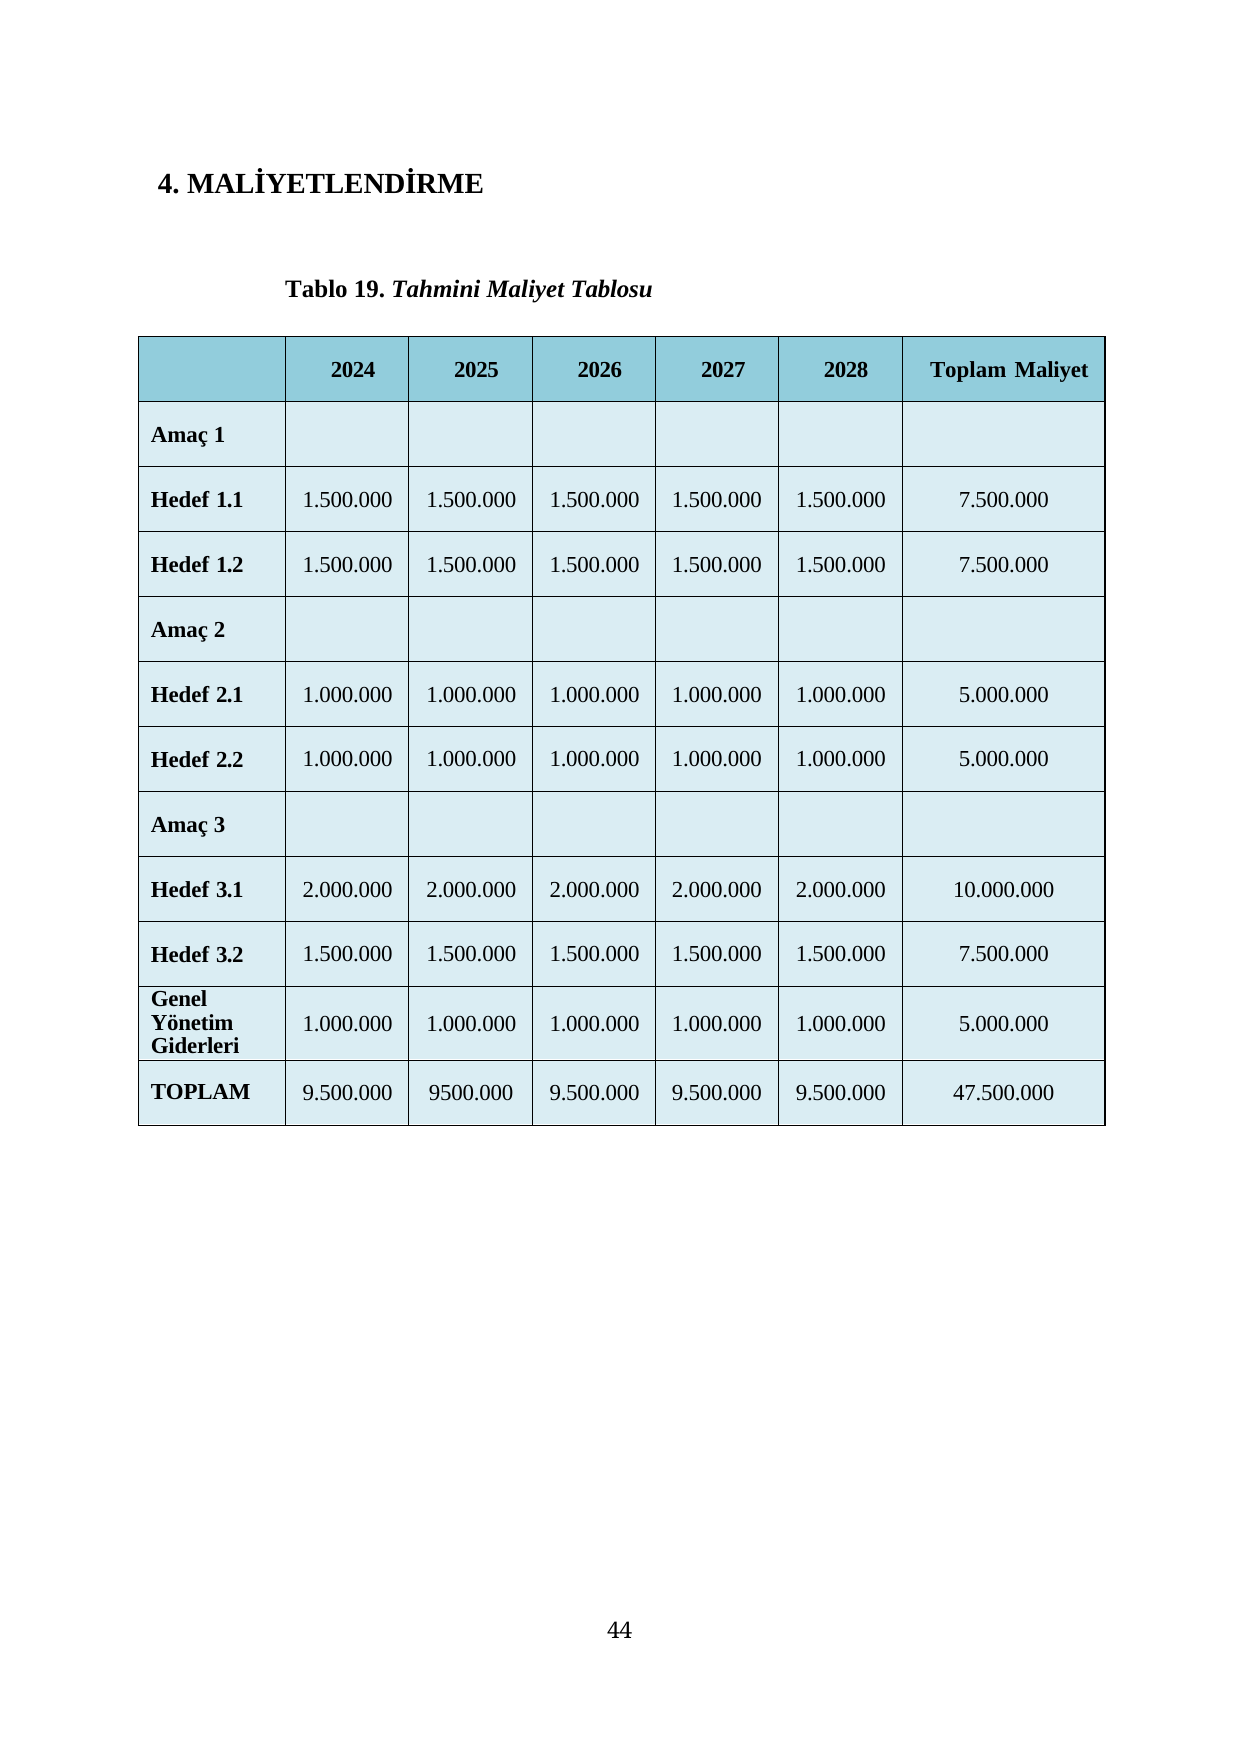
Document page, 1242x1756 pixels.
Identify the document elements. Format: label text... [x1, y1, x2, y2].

table_cell [533, 792, 655, 856]
table_cell [779, 792, 902, 856]
table_cell 5.000.000 [903, 987, 1104, 1059]
table_cell Hedef 2.1 [139, 662, 285, 726]
subtitle MALİYETLENDİRME [158, 166, 1164, 200]
table_cell 1.500.000 [409, 467, 532, 531]
table_cell 2.000.000 [286, 857, 408, 921]
table_cell 1.000.000 [286, 727, 408, 791]
table_cell 1.000.000 [286, 987, 408, 1059]
table_cell 1.500.000 [533, 532, 655, 596]
table_cell 1.000.000 [533, 727, 655, 791]
table_cell 7.500.000 [903, 467, 1104, 531]
table_cell Genel Yönetim Giderleri [139, 987, 285, 1059]
table_cell Hedef 3.2 [139, 922, 285, 986]
table_cell 1.000.000 [286, 662, 408, 726]
table_cell [286, 792, 408, 856]
table_cell 1.000.000 [533, 987, 655, 1059]
table_cell 5.000.000 [903, 662, 1104, 726]
table_cell 1.500.000 [779, 467, 902, 531]
table_cell 1.500.000 [533, 922, 655, 986]
table_cell TOPLAM [139, 1061, 285, 1124]
table_cell [409, 792, 532, 856]
table_cell 1.500.000 [779, 922, 902, 986]
text Tablo 19. Tahmini Maliyet Tablosu [285, 274, 1164, 303]
table_cell 1.500.000 [656, 532, 778, 596]
table_cell 10.000.000 [903, 857, 1104, 921]
table_cell [779, 597, 902, 661]
table_header [139, 337, 285, 401]
table_cell Hedef 1.2 [139, 532, 285, 596]
table_cell 1.500.000 [409, 922, 532, 986]
table_header 2027 [656, 337, 778, 401]
table_cell [656, 402, 778, 466]
table_cell [779, 402, 902, 466]
table_cell 1.000.000 [779, 662, 902, 726]
table_cell 1.000.000 [656, 987, 778, 1059]
table_cell [409, 402, 532, 466]
table_cell 1.000.000 [409, 662, 532, 726]
table_cell 5.000.000 [903, 727, 1104, 791]
table_cell Hedef 2.2 [139, 727, 285, 791]
table_cell 1.000.000 [779, 727, 902, 791]
table_cell 2.000.000 [533, 857, 655, 921]
table_cell 1.500.000 [286, 467, 408, 531]
table_cell Hedef 3.1 [139, 857, 285, 921]
table_cell 9.500.000 [656, 1061, 778, 1124]
table_cell 1.000.000 [533, 662, 655, 726]
table_header 2025 [409, 337, 532, 401]
table_cell [533, 402, 655, 466]
table_cell Amaç 2 [139, 597, 285, 661]
table_cell 9.500.000 [286, 1061, 408, 1124]
table_cell [533, 597, 655, 661]
table_cell Amaç 1 [139, 402, 285, 466]
table_cell Amaç 3 [139, 792, 285, 856]
table_cell 2.000.000 [779, 857, 902, 921]
table_cell 1.000.000 [656, 662, 778, 726]
table_cell 9.500.000 [779, 1061, 902, 1124]
table_header 2028 [779, 337, 902, 401]
table_cell [903, 402, 1104, 466]
table_cell 1.500.000 [656, 922, 778, 986]
table_cell [286, 402, 408, 466]
table_cell [656, 792, 778, 856]
table_header 2024 [286, 337, 408, 401]
table_cell [903, 597, 1104, 661]
table_cell 7.500.000 [903, 532, 1104, 596]
table_cell 2.000.000 [656, 857, 778, 921]
table_cell 1.500.000 [656, 467, 778, 531]
table_cell 1.000.000 [656, 727, 778, 791]
table_cell 47.500.000 [903, 1061, 1104, 1124]
table_cell 1.500.000 [286, 922, 408, 986]
table_cell [286, 597, 408, 661]
table_cell 1.000.000 [409, 987, 532, 1059]
table_cell Hedef 1.1 [139, 467, 285, 531]
table_cell 1.500.000 [409, 532, 532, 596]
table_cell 7.500.000 [903, 922, 1104, 986]
table_cell 2.000.000 [409, 857, 532, 921]
table_header 2026 [533, 337, 655, 401]
table_cell 1.500.000 [533, 467, 655, 531]
table_cell [903, 792, 1104, 856]
table_cell 1.500.000 [779, 532, 902, 596]
table_cell [656, 597, 778, 661]
table_header Toplam Maliyet [903, 337, 1104, 401]
table_cell 1.000.000 [779, 987, 902, 1059]
table_cell 9500.000 [409, 1061, 532, 1124]
table_cell 9.500.000 [533, 1061, 655, 1124]
table_cell 1.500.000 [286, 532, 408, 596]
table_cell 1.000.000 [409, 727, 532, 791]
table_cell [409, 597, 532, 661]
